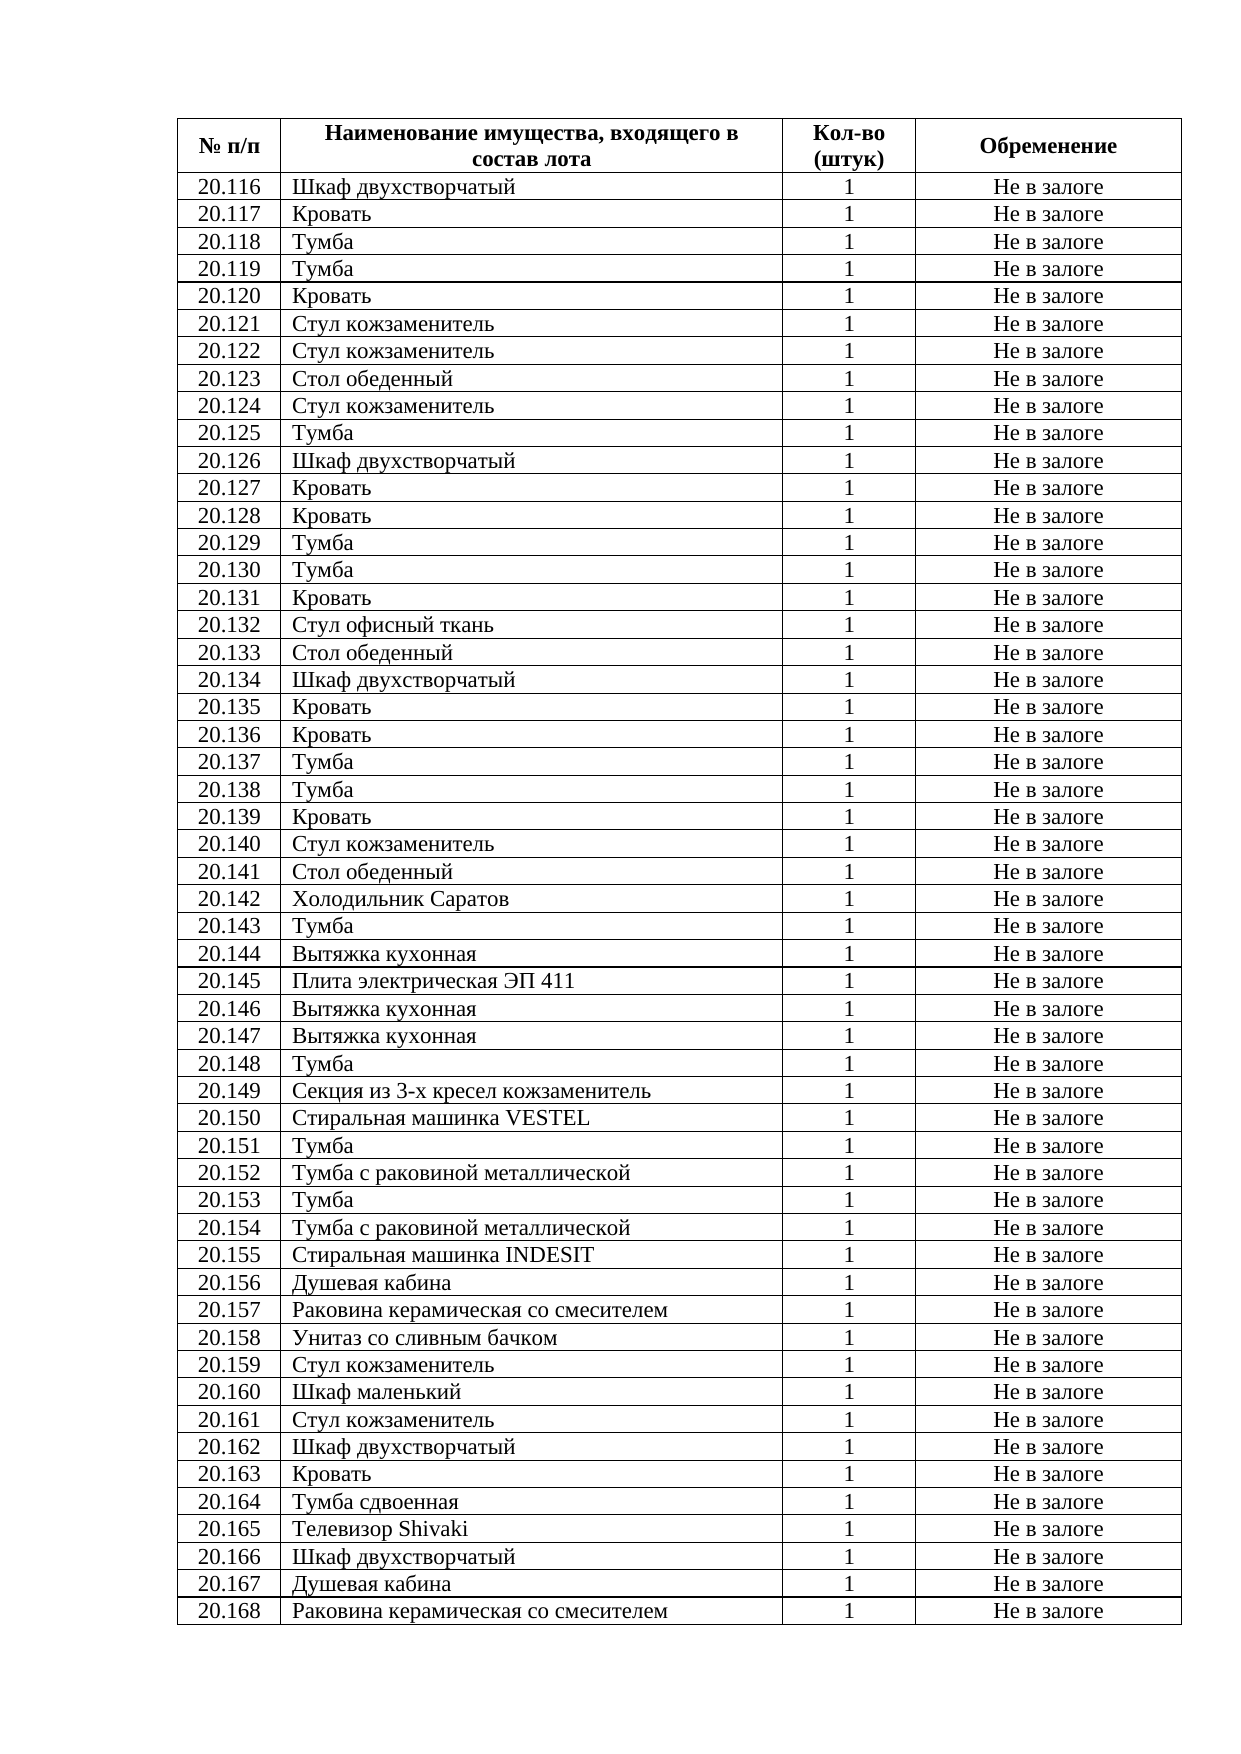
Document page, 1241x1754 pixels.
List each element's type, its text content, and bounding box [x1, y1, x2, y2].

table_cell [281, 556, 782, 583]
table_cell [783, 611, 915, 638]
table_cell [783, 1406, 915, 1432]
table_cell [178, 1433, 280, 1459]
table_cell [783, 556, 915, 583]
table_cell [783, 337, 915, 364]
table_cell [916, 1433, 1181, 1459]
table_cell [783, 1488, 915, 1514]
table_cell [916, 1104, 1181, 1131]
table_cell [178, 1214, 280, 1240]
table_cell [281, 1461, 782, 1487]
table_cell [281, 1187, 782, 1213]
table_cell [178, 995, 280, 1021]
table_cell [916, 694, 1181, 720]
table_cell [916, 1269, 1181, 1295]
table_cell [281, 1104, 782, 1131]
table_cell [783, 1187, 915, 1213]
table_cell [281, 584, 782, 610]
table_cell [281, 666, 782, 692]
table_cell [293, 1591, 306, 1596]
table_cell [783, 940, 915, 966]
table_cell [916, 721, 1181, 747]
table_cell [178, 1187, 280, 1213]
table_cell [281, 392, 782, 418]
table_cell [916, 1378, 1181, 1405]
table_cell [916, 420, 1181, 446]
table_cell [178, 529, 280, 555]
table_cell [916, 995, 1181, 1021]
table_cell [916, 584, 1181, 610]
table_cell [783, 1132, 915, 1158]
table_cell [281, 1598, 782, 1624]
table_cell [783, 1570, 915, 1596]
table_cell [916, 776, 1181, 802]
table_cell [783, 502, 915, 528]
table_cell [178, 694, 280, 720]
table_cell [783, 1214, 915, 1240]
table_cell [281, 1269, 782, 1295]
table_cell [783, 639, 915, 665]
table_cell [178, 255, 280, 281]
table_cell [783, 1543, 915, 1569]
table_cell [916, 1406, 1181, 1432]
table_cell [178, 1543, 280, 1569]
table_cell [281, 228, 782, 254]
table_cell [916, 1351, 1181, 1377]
table_header № п/п [178, 119, 280, 172]
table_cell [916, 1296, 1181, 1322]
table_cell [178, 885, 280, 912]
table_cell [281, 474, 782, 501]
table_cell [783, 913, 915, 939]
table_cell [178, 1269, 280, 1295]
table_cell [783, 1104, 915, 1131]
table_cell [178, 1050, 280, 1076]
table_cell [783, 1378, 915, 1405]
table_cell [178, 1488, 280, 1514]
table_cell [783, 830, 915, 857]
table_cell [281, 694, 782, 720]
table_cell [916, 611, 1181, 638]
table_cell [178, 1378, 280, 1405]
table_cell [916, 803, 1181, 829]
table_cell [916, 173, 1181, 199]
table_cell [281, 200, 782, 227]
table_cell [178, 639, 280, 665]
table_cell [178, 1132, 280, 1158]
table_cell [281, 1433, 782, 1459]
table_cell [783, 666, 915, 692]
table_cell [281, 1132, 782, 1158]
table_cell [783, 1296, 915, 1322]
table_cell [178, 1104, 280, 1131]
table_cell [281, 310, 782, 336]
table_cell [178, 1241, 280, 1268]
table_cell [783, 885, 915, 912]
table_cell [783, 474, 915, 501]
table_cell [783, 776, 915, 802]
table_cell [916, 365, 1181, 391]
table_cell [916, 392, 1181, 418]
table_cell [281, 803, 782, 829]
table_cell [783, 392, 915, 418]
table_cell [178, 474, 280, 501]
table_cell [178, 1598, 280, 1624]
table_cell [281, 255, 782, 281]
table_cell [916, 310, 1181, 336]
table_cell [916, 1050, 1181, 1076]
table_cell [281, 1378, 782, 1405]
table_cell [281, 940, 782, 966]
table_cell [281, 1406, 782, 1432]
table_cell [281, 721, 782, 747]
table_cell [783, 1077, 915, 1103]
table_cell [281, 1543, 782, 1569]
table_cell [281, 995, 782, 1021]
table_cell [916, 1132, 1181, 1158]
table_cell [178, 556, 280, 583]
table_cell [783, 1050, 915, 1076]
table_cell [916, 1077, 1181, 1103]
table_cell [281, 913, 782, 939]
table_header Кол-во (штук) [783, 119, 915, 172]
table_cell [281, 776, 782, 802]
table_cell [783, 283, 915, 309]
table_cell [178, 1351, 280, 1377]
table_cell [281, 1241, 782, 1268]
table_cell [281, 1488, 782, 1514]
table_header Наименование имущества, входящего в состав лота [281, 119, 782, 172]
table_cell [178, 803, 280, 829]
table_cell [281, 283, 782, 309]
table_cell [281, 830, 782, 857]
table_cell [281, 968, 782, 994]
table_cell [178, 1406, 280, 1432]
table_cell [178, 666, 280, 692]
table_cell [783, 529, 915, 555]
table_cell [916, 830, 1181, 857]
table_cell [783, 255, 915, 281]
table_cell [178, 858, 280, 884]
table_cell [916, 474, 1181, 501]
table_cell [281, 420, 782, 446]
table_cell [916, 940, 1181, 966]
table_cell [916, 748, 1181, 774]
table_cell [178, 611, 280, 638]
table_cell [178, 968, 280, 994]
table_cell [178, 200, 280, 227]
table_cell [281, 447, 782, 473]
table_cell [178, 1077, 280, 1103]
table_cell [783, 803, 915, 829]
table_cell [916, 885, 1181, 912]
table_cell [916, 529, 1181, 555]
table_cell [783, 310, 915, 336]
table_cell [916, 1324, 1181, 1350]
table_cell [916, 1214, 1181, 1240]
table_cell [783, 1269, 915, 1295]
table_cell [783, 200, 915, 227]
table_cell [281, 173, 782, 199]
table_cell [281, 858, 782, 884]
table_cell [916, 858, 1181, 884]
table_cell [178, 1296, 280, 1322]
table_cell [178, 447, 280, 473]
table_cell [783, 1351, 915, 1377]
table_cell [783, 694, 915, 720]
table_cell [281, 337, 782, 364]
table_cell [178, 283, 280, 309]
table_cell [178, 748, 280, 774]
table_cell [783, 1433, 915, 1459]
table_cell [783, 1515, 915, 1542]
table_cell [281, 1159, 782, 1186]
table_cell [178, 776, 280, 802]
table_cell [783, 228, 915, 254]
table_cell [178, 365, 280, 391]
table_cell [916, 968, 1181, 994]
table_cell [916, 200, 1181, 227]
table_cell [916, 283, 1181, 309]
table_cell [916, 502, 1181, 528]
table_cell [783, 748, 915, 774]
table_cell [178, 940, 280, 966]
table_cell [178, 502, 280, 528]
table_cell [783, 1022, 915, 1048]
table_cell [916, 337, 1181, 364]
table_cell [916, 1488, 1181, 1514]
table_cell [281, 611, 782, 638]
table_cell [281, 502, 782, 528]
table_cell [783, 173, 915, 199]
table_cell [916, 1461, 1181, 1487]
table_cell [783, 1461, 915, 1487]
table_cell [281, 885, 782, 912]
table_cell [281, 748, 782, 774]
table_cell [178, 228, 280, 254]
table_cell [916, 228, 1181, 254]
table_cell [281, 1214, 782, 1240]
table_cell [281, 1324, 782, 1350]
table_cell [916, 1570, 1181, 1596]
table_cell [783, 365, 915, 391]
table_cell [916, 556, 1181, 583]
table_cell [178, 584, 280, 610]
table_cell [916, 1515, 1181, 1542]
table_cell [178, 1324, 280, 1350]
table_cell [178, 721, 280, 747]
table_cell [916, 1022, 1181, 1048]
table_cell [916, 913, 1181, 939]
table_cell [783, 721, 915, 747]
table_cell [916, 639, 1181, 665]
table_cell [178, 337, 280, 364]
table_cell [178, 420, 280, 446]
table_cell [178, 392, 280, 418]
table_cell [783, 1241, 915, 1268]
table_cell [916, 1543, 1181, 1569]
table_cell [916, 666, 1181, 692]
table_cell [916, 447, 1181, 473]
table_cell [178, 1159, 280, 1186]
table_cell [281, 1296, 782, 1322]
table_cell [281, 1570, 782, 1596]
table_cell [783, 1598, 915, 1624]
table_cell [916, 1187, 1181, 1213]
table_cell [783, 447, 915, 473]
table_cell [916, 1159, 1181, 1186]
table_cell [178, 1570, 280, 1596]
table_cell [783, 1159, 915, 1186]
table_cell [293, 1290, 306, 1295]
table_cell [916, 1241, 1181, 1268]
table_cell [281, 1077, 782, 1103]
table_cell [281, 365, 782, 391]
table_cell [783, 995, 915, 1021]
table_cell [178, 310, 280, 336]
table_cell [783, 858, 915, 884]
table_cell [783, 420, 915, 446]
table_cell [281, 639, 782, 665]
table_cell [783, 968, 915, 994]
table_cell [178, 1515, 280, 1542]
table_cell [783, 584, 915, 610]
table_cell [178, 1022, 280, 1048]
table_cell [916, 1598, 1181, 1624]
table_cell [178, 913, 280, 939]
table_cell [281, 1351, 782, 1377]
table_header Обременение [916, 119, 1181, 172]
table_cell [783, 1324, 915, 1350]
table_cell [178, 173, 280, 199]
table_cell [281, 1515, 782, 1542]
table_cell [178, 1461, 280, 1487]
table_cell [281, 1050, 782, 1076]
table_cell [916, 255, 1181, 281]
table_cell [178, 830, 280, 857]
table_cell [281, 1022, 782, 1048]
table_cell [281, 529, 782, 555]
